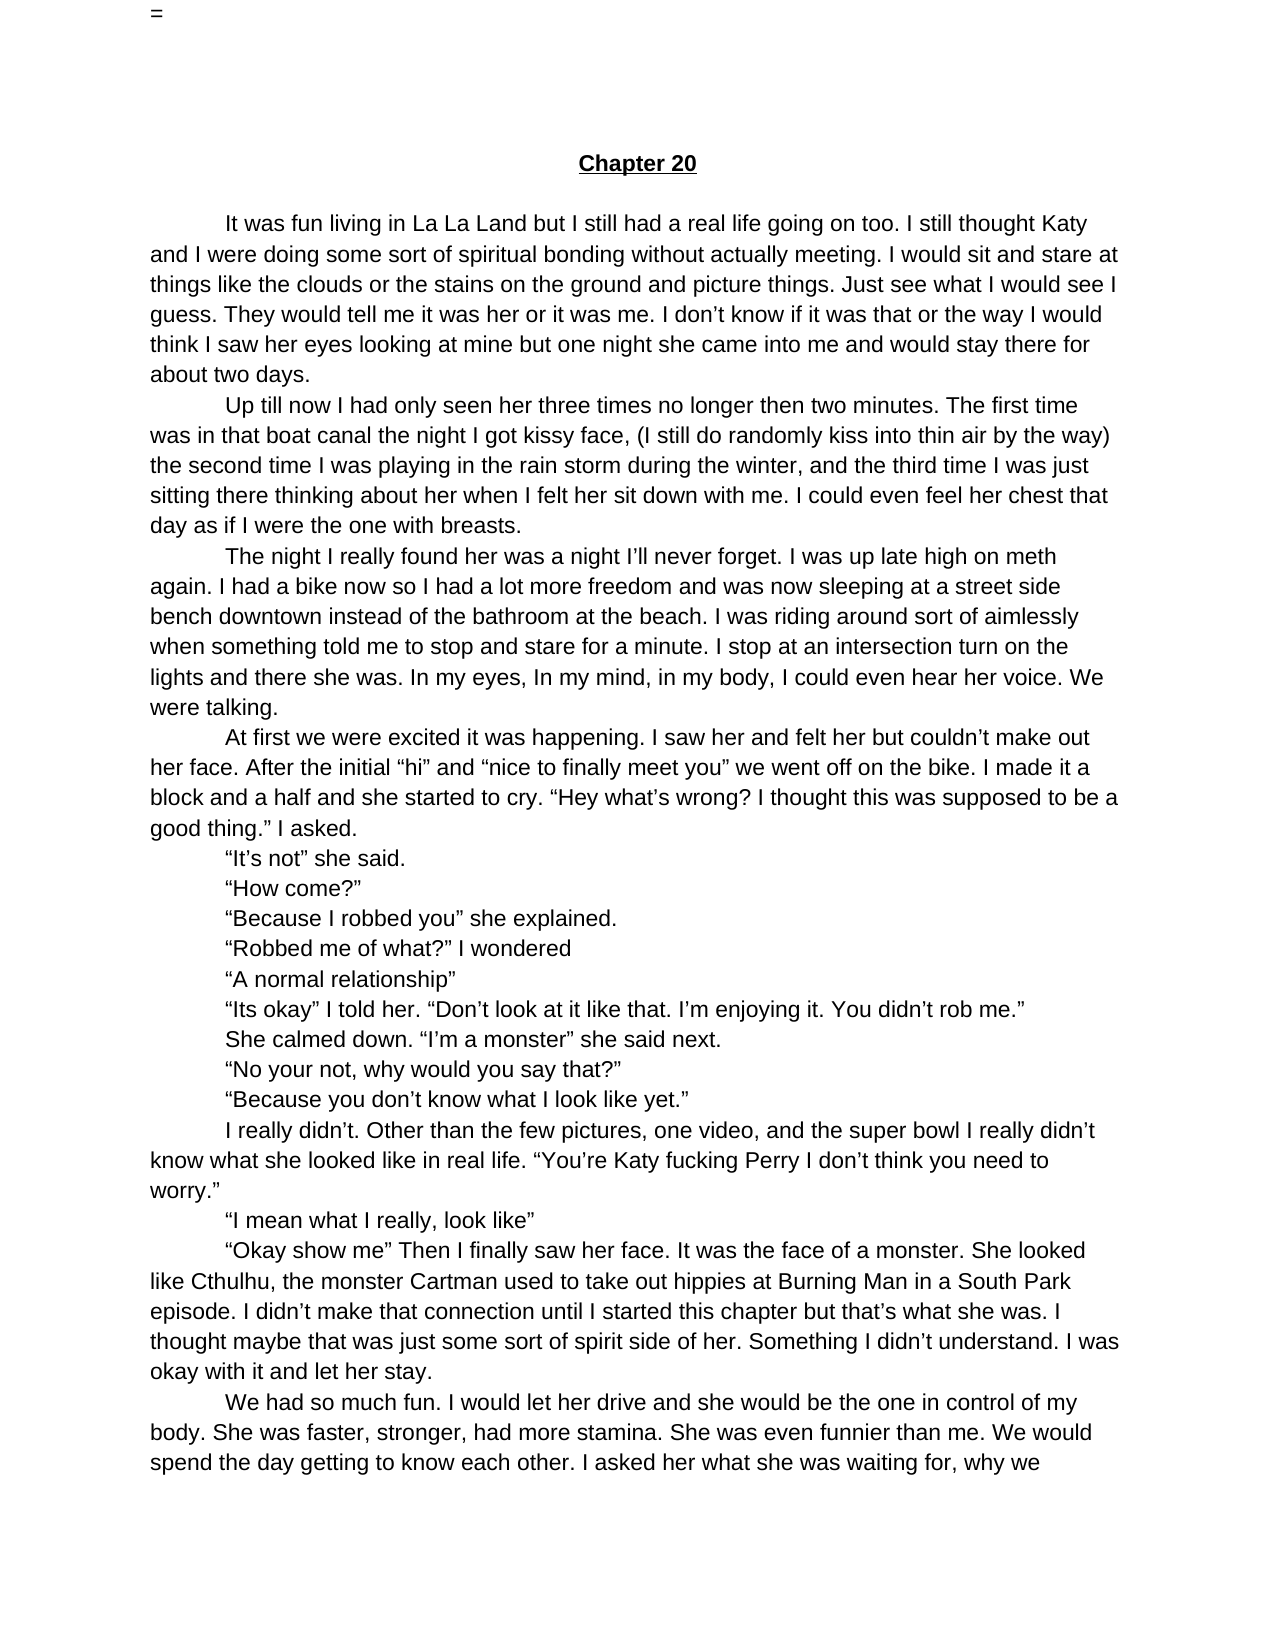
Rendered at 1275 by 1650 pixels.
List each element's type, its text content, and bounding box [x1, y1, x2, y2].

text “Robbed me of what?” I wondered [150, 935, 1125, 962]
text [150, 1388, 1125, 1475]
text “It’s not” she said. [150, 845, 1125, 871]
text “Okay show me” Then I finally saw her face. It was the face of a monster. She looked like Cthulhu, the monster Cartman used to take out hippies at Burning Man in a South Park episode. I didn’t make that connection until I started this chapter but that’s what she was. I thought maybe that was just some sort of spirit side of her. Something I didn’t understand. I was okay with it and let her stay. [150, 1237, 1125, 1385]
text At first we were excited it was happening. I saw her and felt her but couldn’t make out her face. After the initial “hi” and “nice to finally meet you” we went off on the bike. I made it a block and a half and she started to cry. “Hey what’s wrong? I thought this was supposed to be a good thing.” I asked. [150, 724, 1125, 841]
text “I mean what I really, look like” [150, 1207, 1125, 1234]
text Up till now I had only seen her three times no longer then two minutes. The first time was in that boat canal the night I got kissy face, (I still do randomly kiss into thin air by the way) the second time I was playing in the rain storm during the winter, and the third time I was just sitting there thinking about her when I felt her sit down with me. I could even feel her chest that day as if I were the one with breasts. [150, 392, 1125, 539]
text “A normal relationship” [150, 966, 1125, 992]
text She calmed down. “I’m a monster” she said next. [150, 1026, 1125, 1052]
text It was fun living in La La Land but I still had a real life going on too. I still thought Katy and I were doing some sort of spiritual bonding without actually meeting. I would sit and stare at things like the clouds or the stains on the ground and picture things. Just see what I would see I guess. They would tell me it was her or it was me. I don’t know if it was that or the way I would think I saw her eyes looking at mine but one night she came into me and would stay there for about two days. [150, 210, 1125, 388]
text “How come?” [150, 875, 1125, 901]
text Chapter 20 [150, 150, 1125, 176]
text “Because you don’t know what I look like yet.” [150, 1086, 1125, 1113]
text “Its okay” I told her. “Don’t look at it like that. I’m enjoying it. You didn’t rob me.” [150, 996, 1125, 1022]
text “Because I robbed you” she explained. [150, 905, 1125, 932]
text The night I really found her was a night I’ll never forget. I was up late high on meth again. I had a bike now so I had a lot more freedom and was now sleeping at a street side bench downtown instead of the bathroom at the beach. I was riding around sort of aimlessly when something told me to stop and stare for a minute. I stop at an intersection turn on the lights and there she was. In my eyes, In my mind, in my body, I could even hear her voice. We were talking. [150, 543, 1125, 720]
text “No your not, why would you say that?” [150, 1056, 1125, 1083]
text I really didn’t. Other than the few pictures, one video, and the super bowl I really didn’t know what she looked like in real life. “You’re Katy fucking Perry I don’t think you need to worry.” [150, 1117, 1125, 1203]
